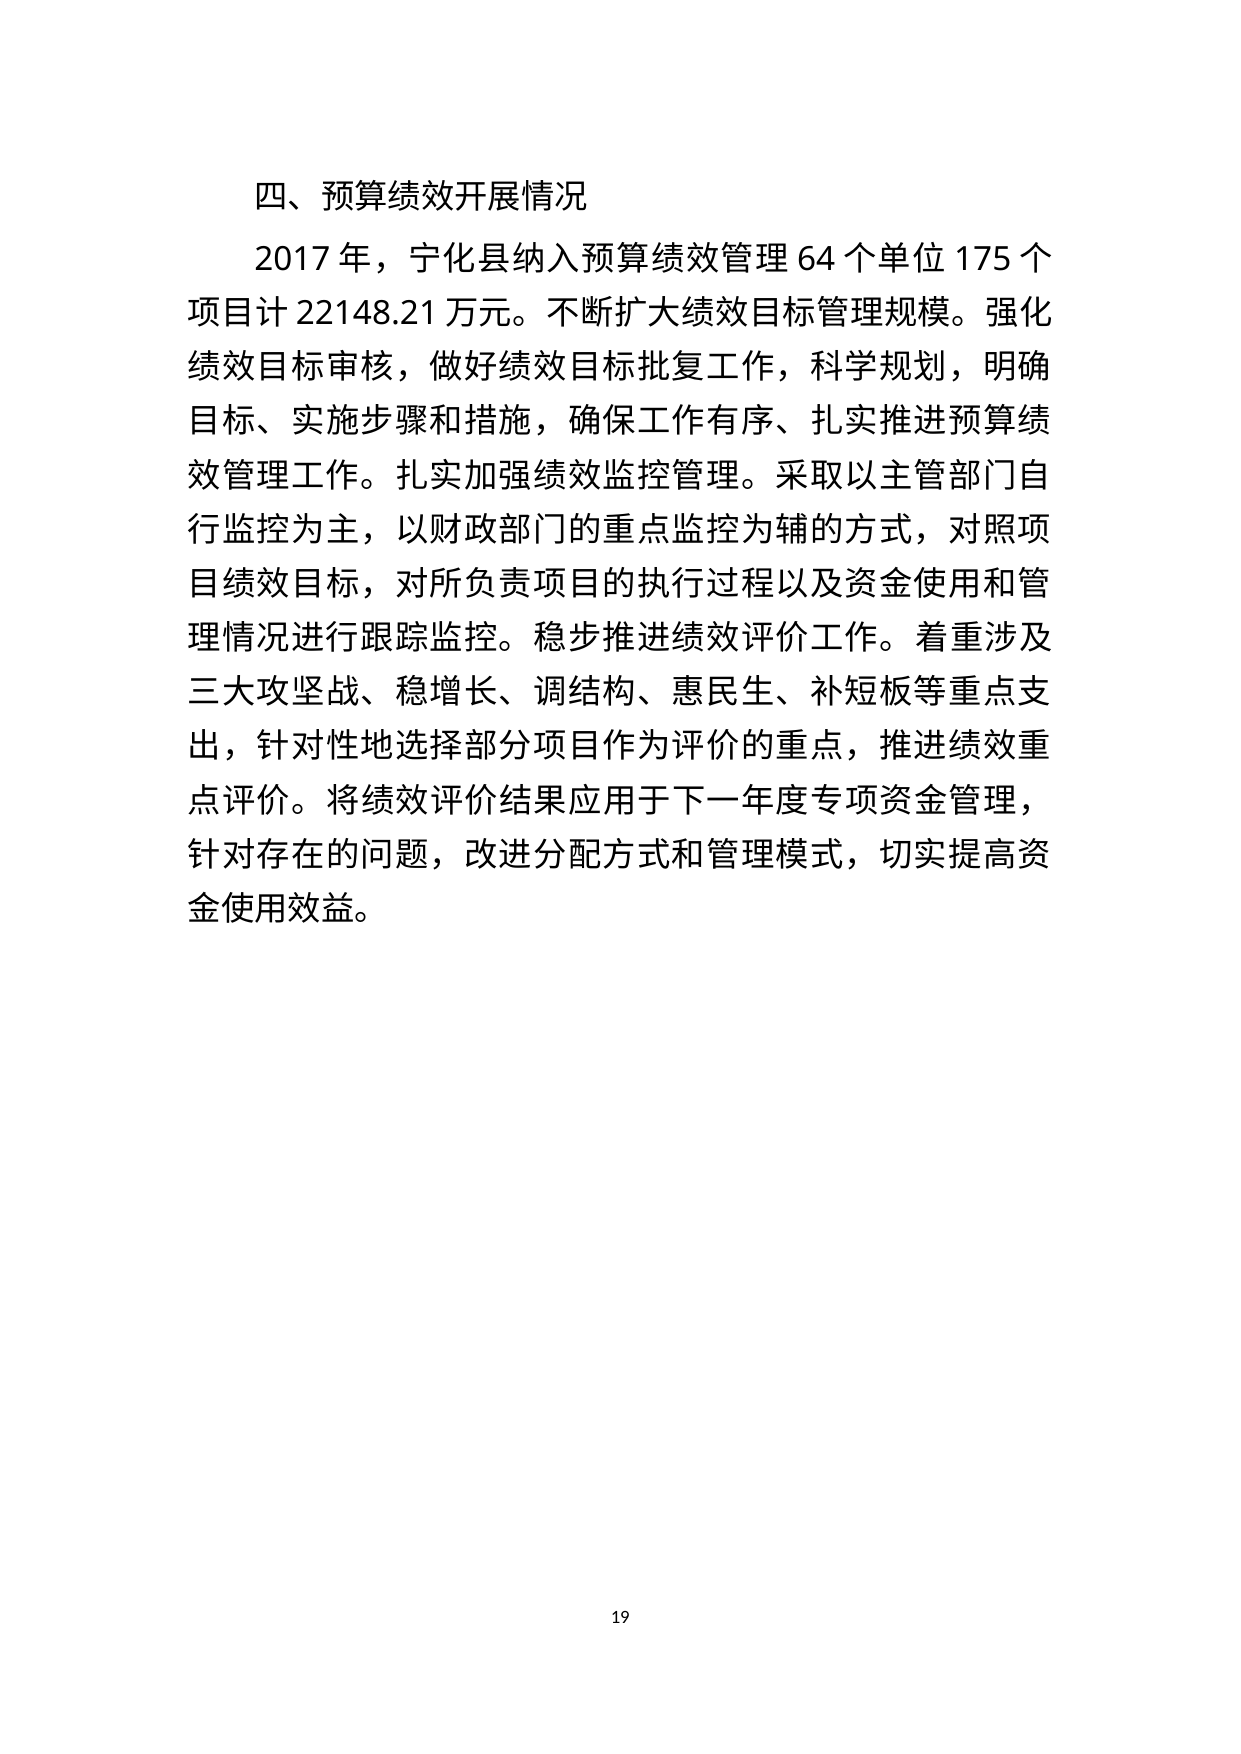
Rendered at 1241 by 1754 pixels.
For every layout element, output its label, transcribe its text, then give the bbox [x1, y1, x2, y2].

text 2017年，宁化县纳入预算绩效管理64个单位175个项目计22148.21万元。不断扩大绩效目标管理规模。强化绩效目标审核，做好绩效目标批复工作，科学规划，明确目标、实施步骤和措施，确保工作有序、扎实推进预算绩效管理工作。扎实加强绩效监控管理。采取以主管部门自行监控为主，以财政部门的重点监控为辅的方式，对照项目绩效目标，对所负责项目的执行过程以及资金使用和管理情况进行跟踪监控。稳步推进绩效评价工作。着重涉及三大攻坚战、稳增长、调结构、惠民生、补短板等重点支出，针对性地选择部分项目作为评价的重点，推进绩效重点评价。将绩效评价结果应用于下一年度专项资金管理，针对存在的问题，改进分配方式和管理模式，切实提高资金使用效益。 [187, 227, 1053, 931]
text 四、预算绩效开展情况 [187, 162, 1053, 227]
